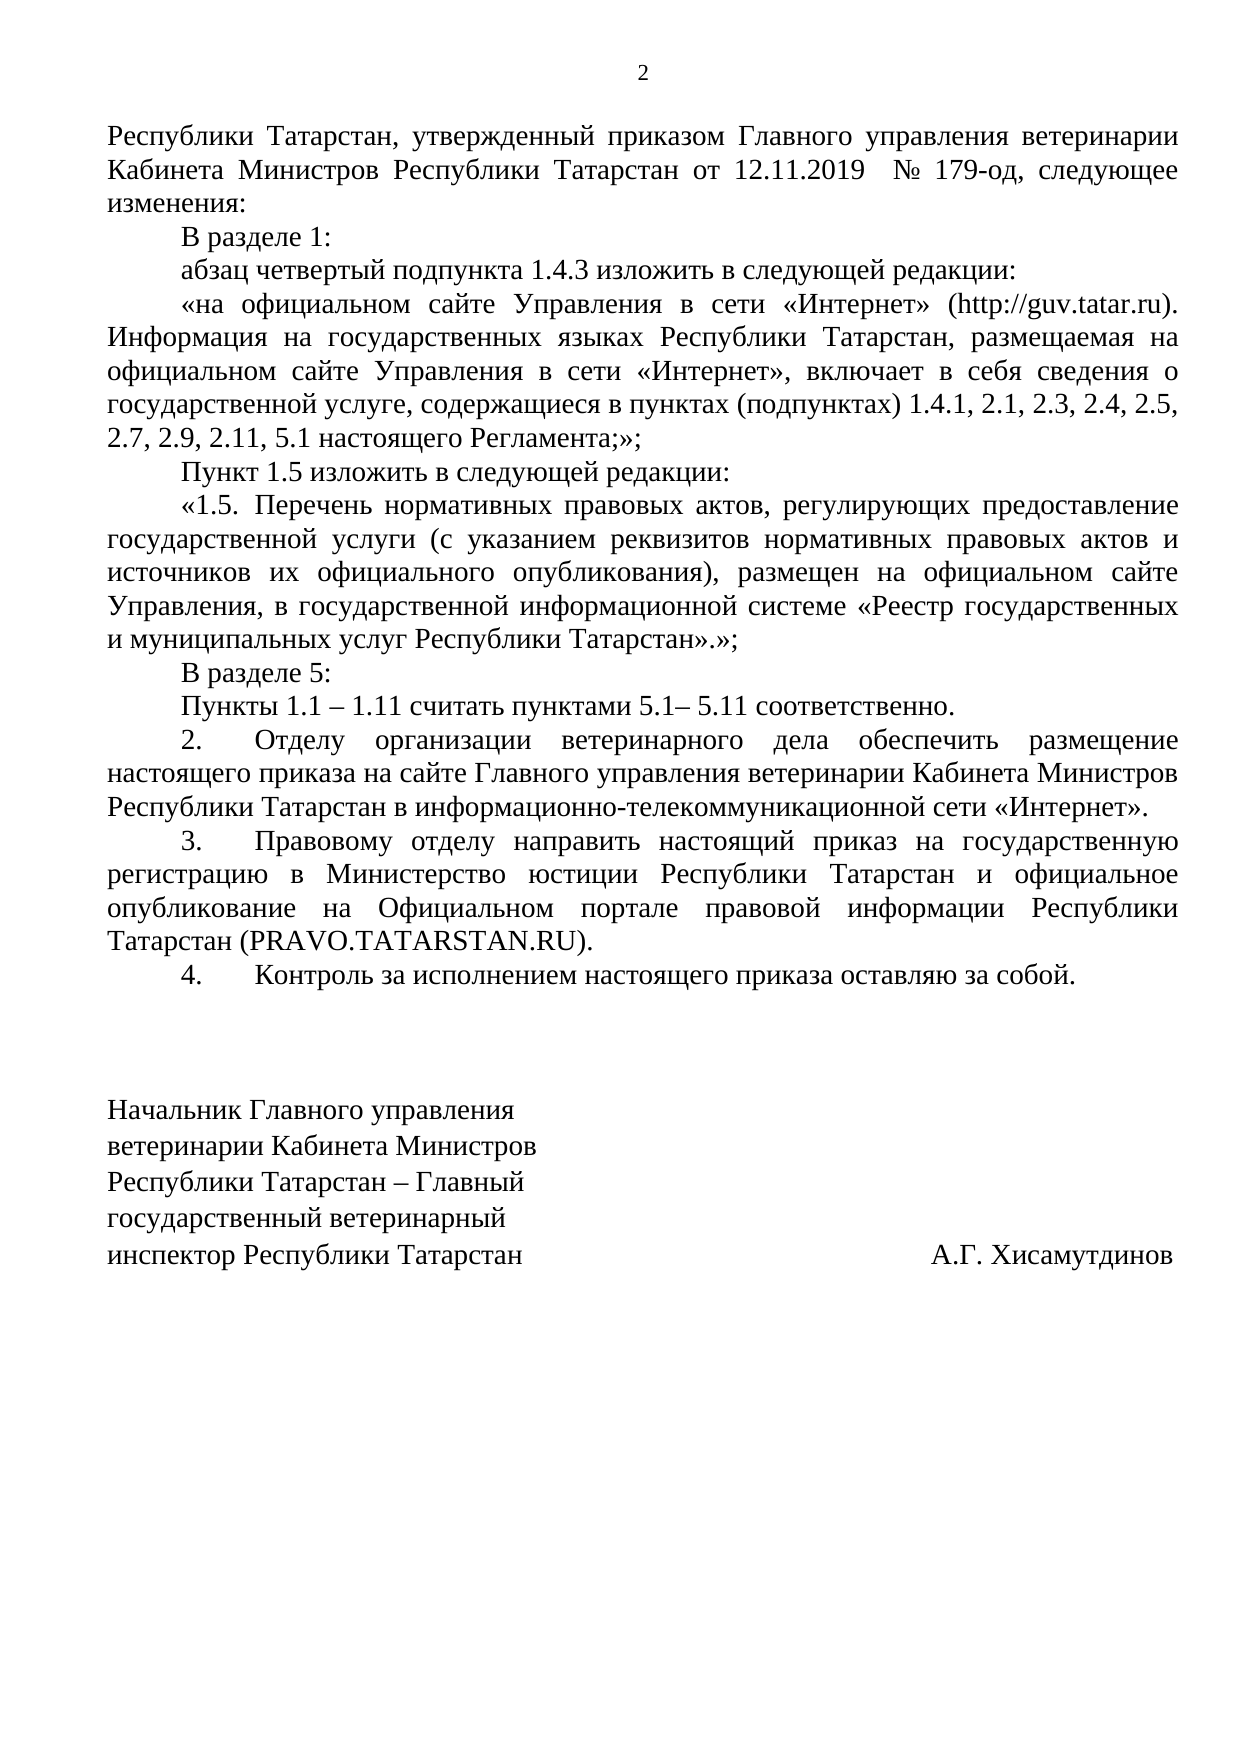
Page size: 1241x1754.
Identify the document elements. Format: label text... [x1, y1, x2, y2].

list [107, 118, 1179, 219]
text государственный ветеринарный [107, 1201, 1179, 1234]
text Начальник Главного управления [107, 1092, 1179, 1126]
list В разделе 5: [107, 655, 1179, 688]
list Правовому отделу направить настоящий приказ на государственную регистрацию в Министерство юстиции Республики Татарстан и официальное опубликование на Официальном портале правовой информации Республики Татарстан (PRAVO.TATARSTAN.RU). [107, 823, 1179, 957]
text ветеринарии Кабинета Министров [107, 1128, 1179, 1162]
list Пункты 1.1 – 1.11 считать пунктами 5.1– 5.11 соответственно. [107, 688, 1179, 722]
list «1.5. Перечень нормативных правовых актов, регулирующих предоставление государственной услуги (с указанием реквизитов нормативных правовых актов и источников их официального опубликования), размещен на официальном сайте Управления, в государственной информационной системе «Реестр государственных и муниципальных услуг Республики Татарстан».»; [107, 487, 1179, 655]
list «на официальном сайте Управления в сети «Интернет» (http://guv.tatar.ru). Информация на государственных языках Республики Татарстан, размещаемая на официальном сайте Управления в сети «Интернет», включает в себя сведения о государственной услуге, содержащиеся в пунктах (подпунктах) 1.4.1, 2.1, 2.3, 2.4, 2.5, 2.7, 2.9, 2.11, 5.1 настоящего Регламента;»; [107, 286, 1179, 454]
list Контроль за исполнением настоящего приказа оставляю за собой. [107, 957, 1179, 990]
text Республики Татарстан – Главный [107, 1164, 1179, 1198]
list В разделе 1: [107, 219, 1179, 252]
list Отделу организации ветеринарного дела обеспечить размещение настоящего приказа на сайте Главного управления ветеринарии Кабинета Министров Республики Татарстан в информационно-телекоммуникационной сети «Интернет». [107, 722, 1179, 823]
list Пункт 1.5 изложить в следующей редакции: [107, 454, 1179, 487]
text инспектор Республики Татарстан А.Г. Хисамутдинов [107, 1237, 1179, 1270]
list абзац четвертый подпункта 1.4.3 изложить в следующей редакции: [107, 252, 1179, 286]
